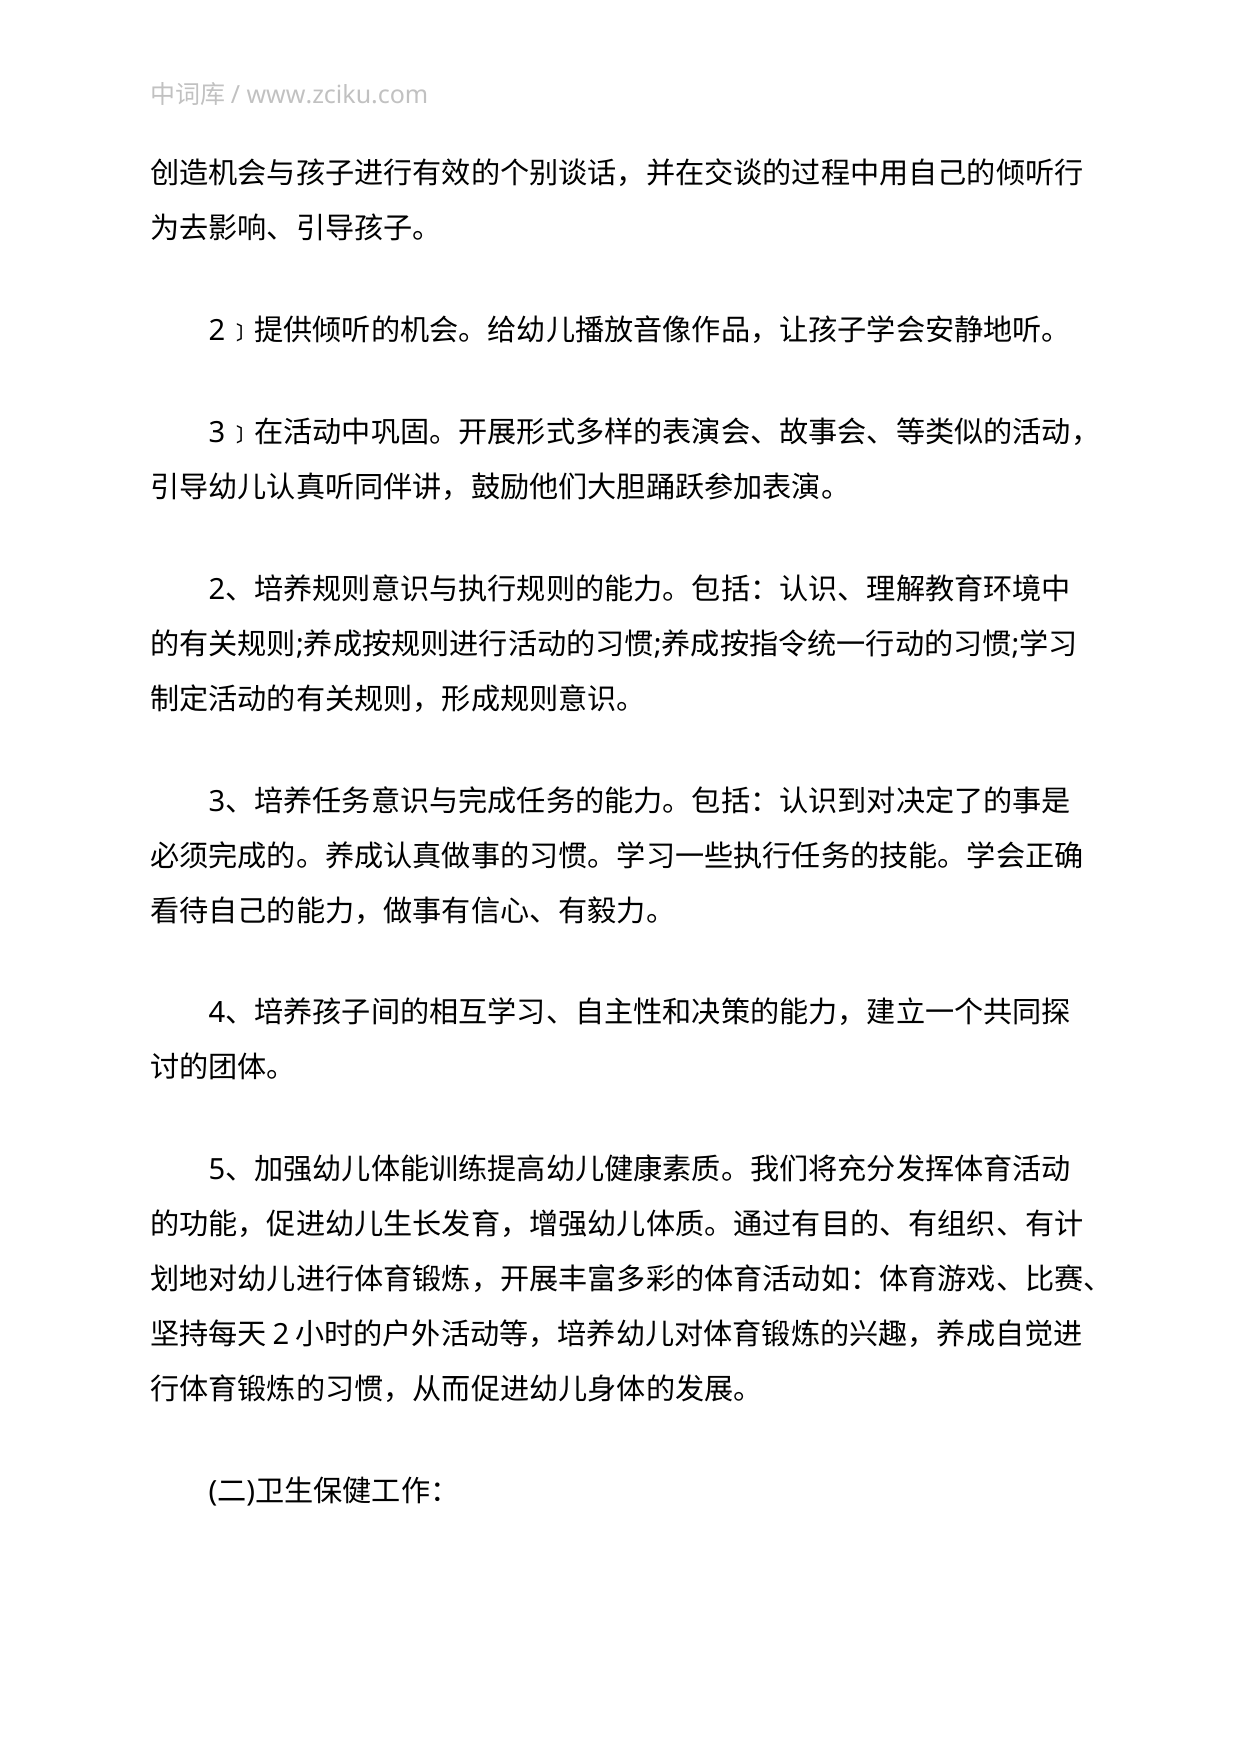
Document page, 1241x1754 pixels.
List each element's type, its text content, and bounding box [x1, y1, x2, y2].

text 2﹞提供倾听的机会。给幼儿播放音像作品，让孩子学会安静地听。 [150, 307, 1090, 349]
text 4、培养孩子间的相互学习、自主性和决策的能力，建立一个共同探讨的团体。 [150, 989, 1090, 1086]
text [150, 150, 1090, 247]
text 5、加强幼儿体能训练提高幼儿健康素质。我们将充分发挥体育活动的功能，促进幼儿生长发育，增强幼儿体质。通过有目的、有组织、有计划地对幼儿进行体育锻炼，开展丰富多彩的体育活动如：体育游戏、比赛、坚持每天2小时的户外活动等，培养幼儿对体育锻炼的兴趣，养成自觉进行体育锻炼的习惯，从而促进幼儿身体的发展。 [150, 1146, 1090, 1408]
text 3﹞在活动中巩固。开展形式多样的表演会、故事会、等类似的活动，引导幼儿认真听同伴讲，鼓励他们大胆踊跃参加表演。 [150, 409, 1090, 506]
text 3、培养任务意识与完成任务的能力。包括：认识到对决定了的事是必须完成的。养成认真做事的习惯。学习一些执行任务的技能。学会正确看待自己的能力，做事有信心、有毅力。 [150, 777, 1090, 929]
text 2、培养规则意识与执行规则的能力。包括：认识、理解教育环境中的有关规则;养成按规则进行活动的习惯;养成按指令统一行动的习惯;学习制定活动的有关规则，形成规则意识。 [150, 565, 1090, 718]
text (二)卫生保健工作： [150, 1467, 1090, 1509]
